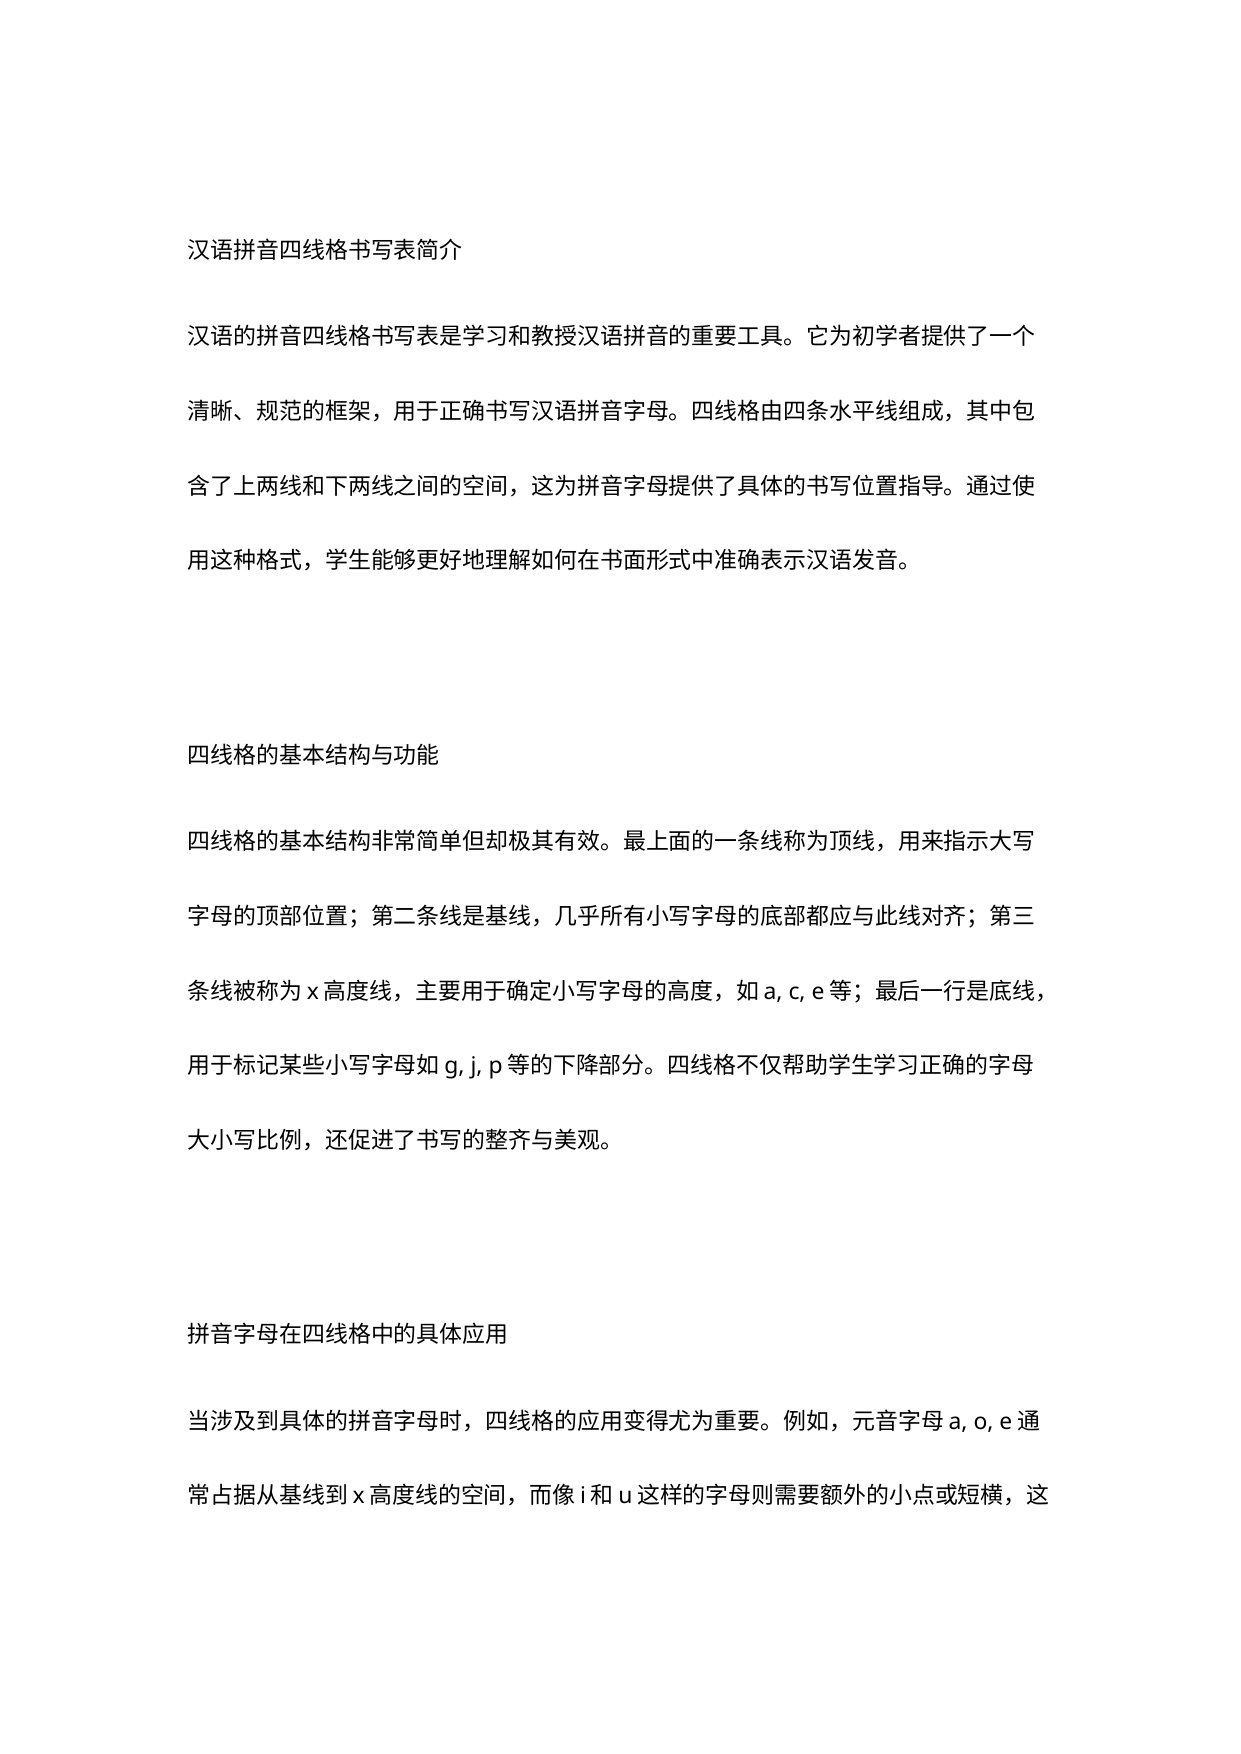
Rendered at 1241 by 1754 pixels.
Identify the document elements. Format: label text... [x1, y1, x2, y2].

text 四线格的基本结构与功能 [187, 721, 1053, 786]
text 汉语拼音四线格书写表简介 [187, 216, 1053, 281]
text 拼音字母在四线格中的具体应用 [187, 1300, 1053, 1365]
text 汉语的拼音四线格书写表是学习和教授汉语拼音的重要工具。它为初学者提供了一个清晰、规范的框架，用于正确书写汉语拼音字母。四线格由四条水平线组成，其中包含了上两线和下两线之间的空间，这为拼音字母提供了具体的书写位置指导。通过使用这种格式，学生能够更好地理解如何在书面形式中准确表示汉语发音。 [187, 302, 1053, 591]
text 四线格的基本结构非常简单但却极其有效。最上面的一条线称为顶线，用来指示大写字母的顶部位置；第二条线是基线，几乎所有小写字母的底部都应与此线对齐；第三条线被称为x高度线，主要用于确定小写字母的高度，如a, c, e等；最后一行是底线，用于标记某些小写字母如g, j, p等的下降部分。四线格不仅帮助学生学习正确的字母大小写比例，还促进了书写的整齐与美观。 [187, 807, 1053, 1171]
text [187, 1387, 1053, 1527]
